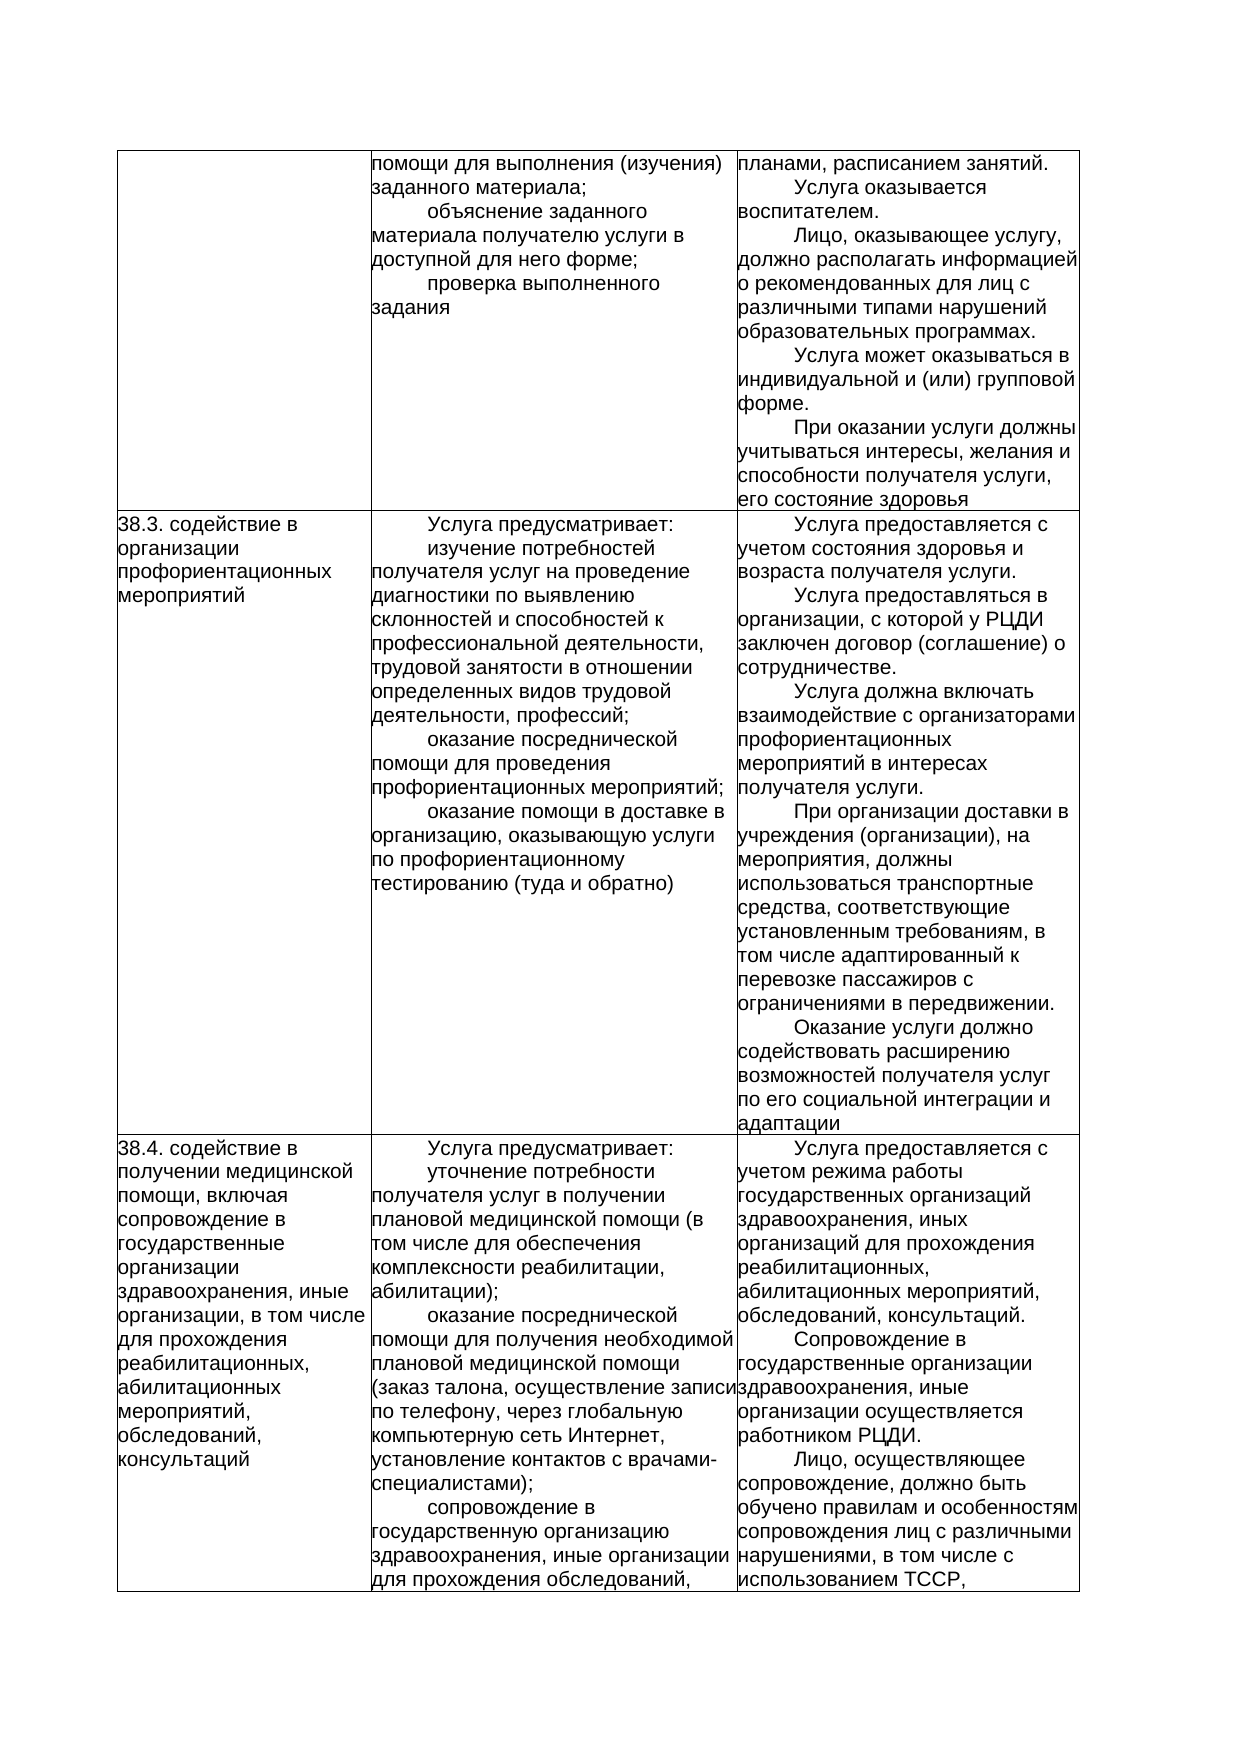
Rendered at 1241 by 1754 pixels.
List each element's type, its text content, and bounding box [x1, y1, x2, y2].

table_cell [738, 151, 1079, 510]
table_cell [118, 151, 371, 510]
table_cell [372, 151, 737, 510]
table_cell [118, 1135, 371, 1591]
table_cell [372, 1135, 737, 1591]
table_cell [738, 1135, 1079, 1591]
table_cell Услуга предоставляется с учетом состояния здоровья и возраста получателя услуги. Услуга предоставляться в организации, с которой у РЦДИ заключен договор (соглашение) о сотрудничестве. Услуга должна включать взаимодействие с организаторами профориентационных мероприятий в интересах получателя услуги. При организации доставки в учреждения (организации), на мероприятия, должны использоваться транспортные средства, соответствующие установленным требованиям, в том числе адаптированный к перевозке пассажиров с ограничениями в передвижении. Оказание услуги должно содействовать расширению возможностей получателя услуг по его социальной интеграции и адаптации [738, 511, 1079, 1134]
table_cell 38.3. содействие в организации профориентационных мероприятий [118, 511, 371, 1134]
table_cell Услуга предусматривает: изучение потребностей получателя услуг на проведение диагностики по выявлению склонностей и способностей к профессиональной деятельности, трудовой занятости в отношении определенных видов трудовой деятельности, профессий; оказание посреднической помощи для проведения профориентационных мероприятий; оказание помощи в доставке в организацию, оказывающую услуги по профориентационному тестированию (туда и обратно) [372, 511, 737, 1134]
